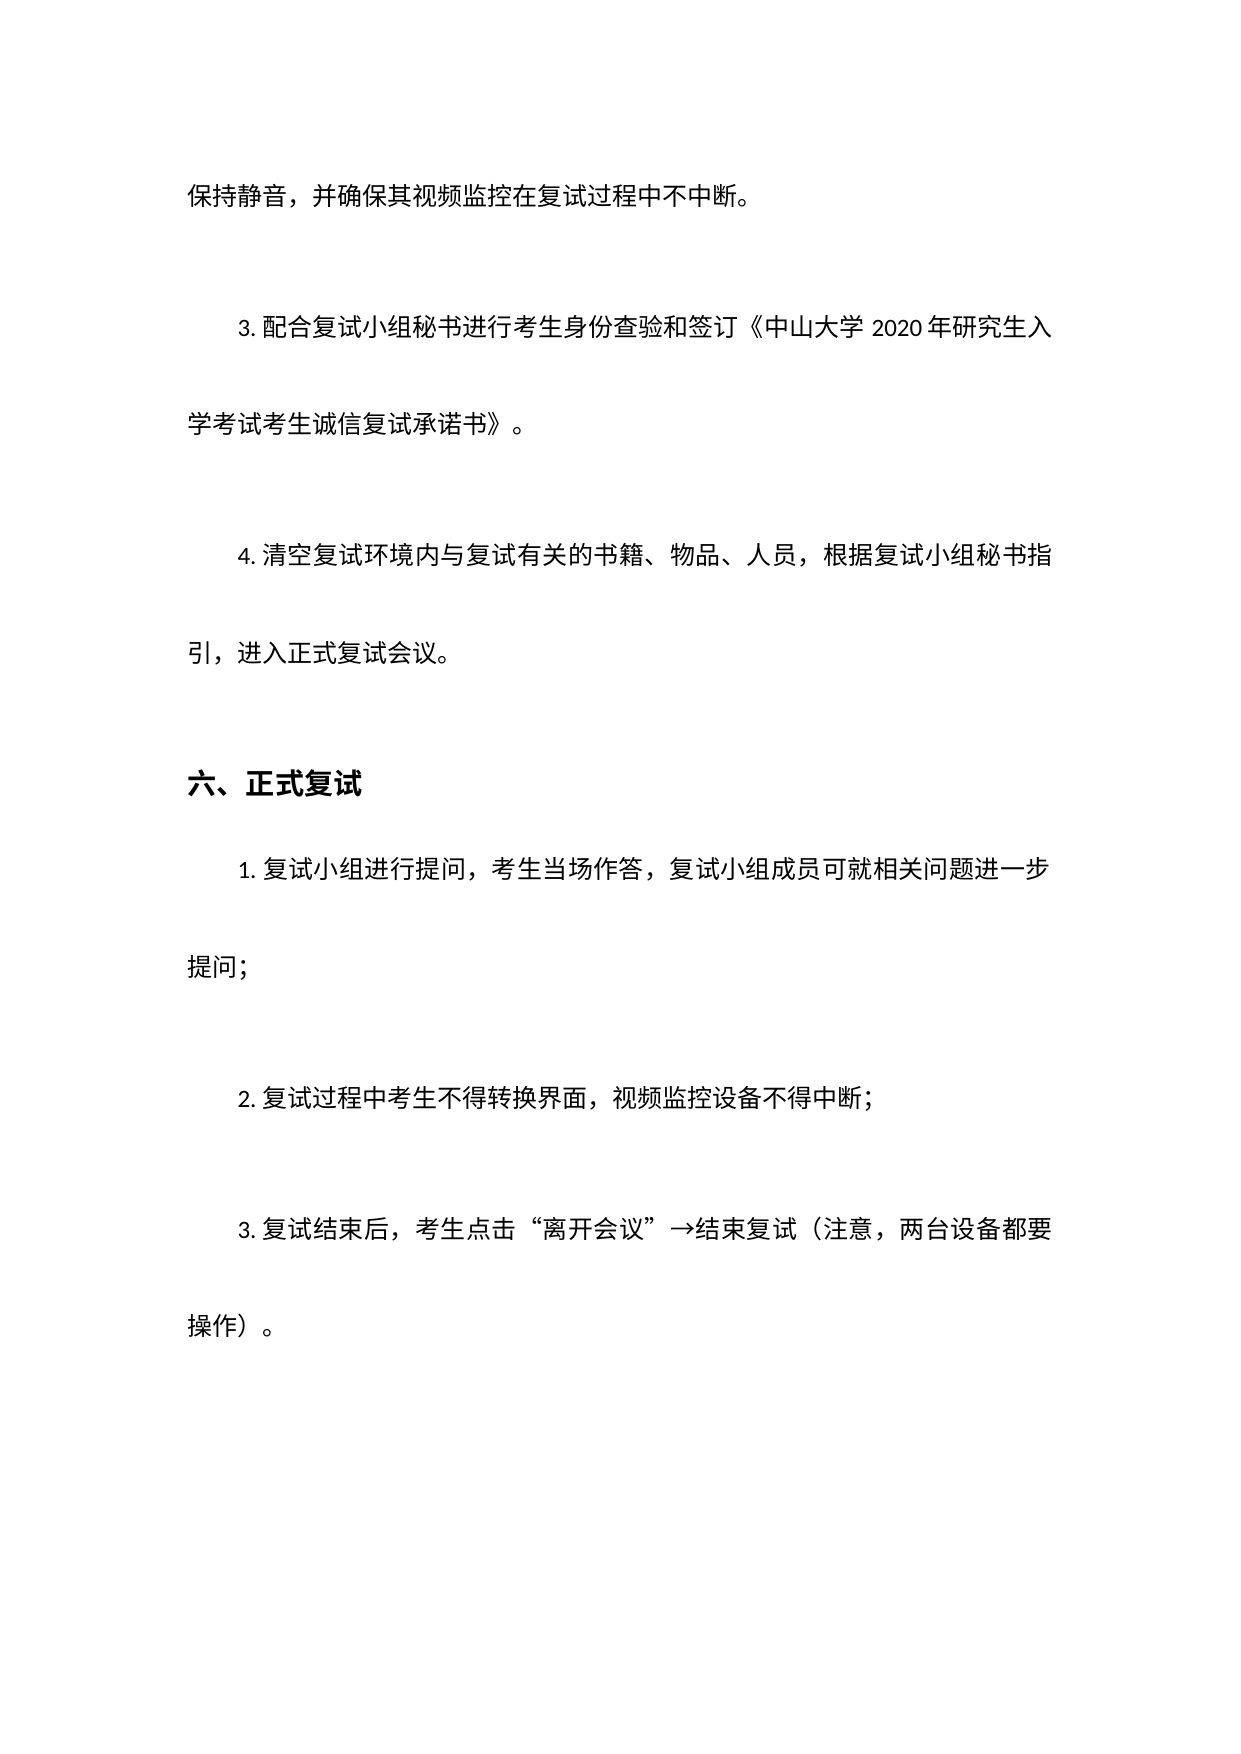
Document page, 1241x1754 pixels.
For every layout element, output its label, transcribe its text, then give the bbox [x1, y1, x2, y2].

list 清空复试环境内与复试有关的书籍、物品、人员，根据复试小组秘书指引，进入正式复试会议。 [187, 521, 1053, 684]
list 复试过程中考生不得转换界面，视频监控设备不得中断； [187, 1064, 1053, 1129]
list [187, 162, 1053, 227]
text 六、正式复试 [187, 749, 1053, 814]
text 1. 复试小组进行提问，考生当场作答，复试小组成员可就相关问题进一步提问； [187, 836, 1053, 998]
list 配合复试小组秘书进行考生身份查验和签订《中山大学2020年研究生入学考试考生诚信复试承诺书》。 [187, 293, 1053, 455]
list 复试结束后，考生点击“离开会议”→结束复试（注意，两台设备都要操作）。 [187, 1195, 1053, 1357]
